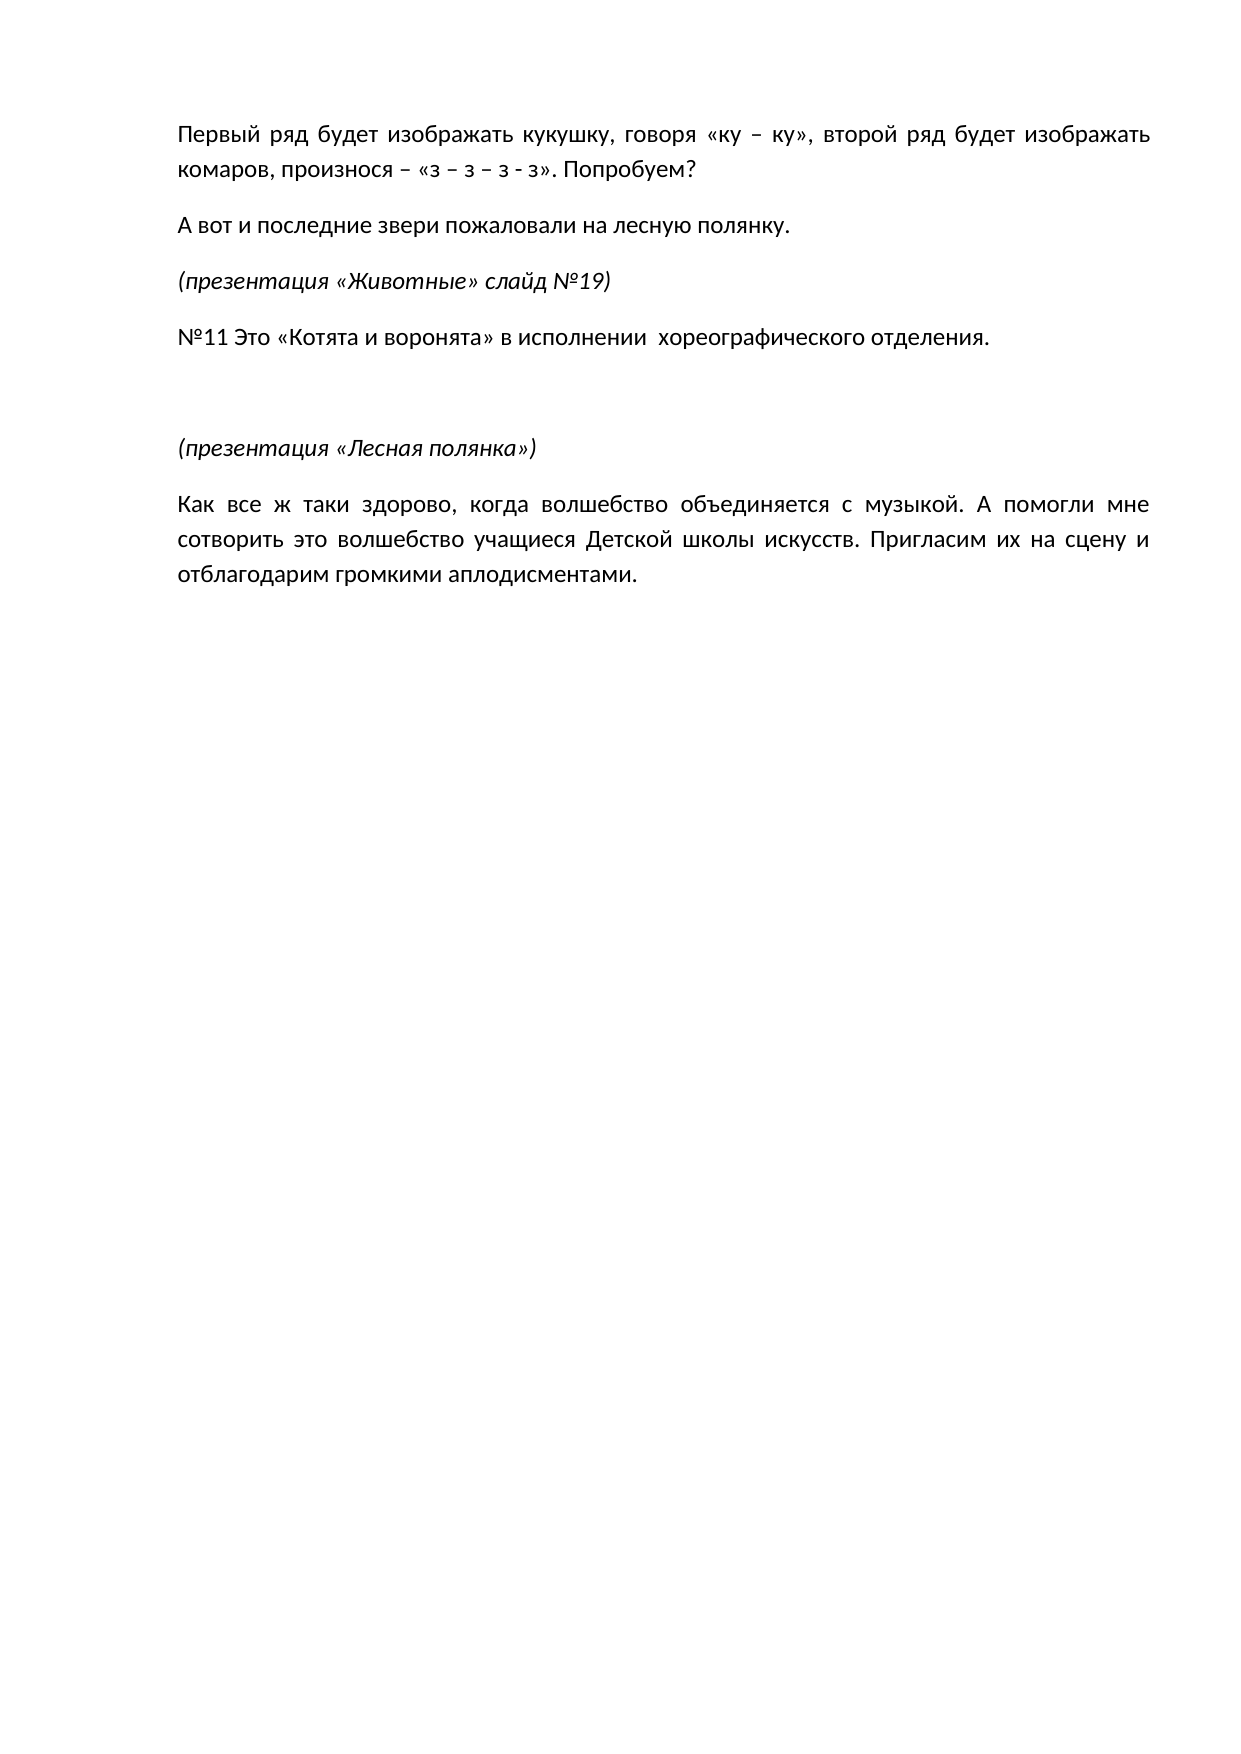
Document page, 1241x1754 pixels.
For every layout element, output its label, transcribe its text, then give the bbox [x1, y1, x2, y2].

text А вот и последние звери пожаловали на лесную полянку. [177, 209, 1152, 239]
text №11 Это «Котята и воронята» в исполнении хореографического отделения. [177, 321, 1152, 351]
text (презентация «Животные» слайд №19) [177, 265, 1152, 295]
text (презентация «Лесная полянка») [177, 432, 1152, 463]
text Первый ряд будет изображать кукушку, говоря «ку – ку», второй ряд будет изображать комаров, произнося – «з – з – з - з». Попробуем? [177, 118, 1152, 184]
text Как все ж таки здорово, когда волшебство объединяется с музыкой. А помогли мне сотворить это волшебство учащиеся Детской школы искусств. Пригласим их на сцену и отблагодарим громкими аплодисментами. [177, 488, 1152, 589]
